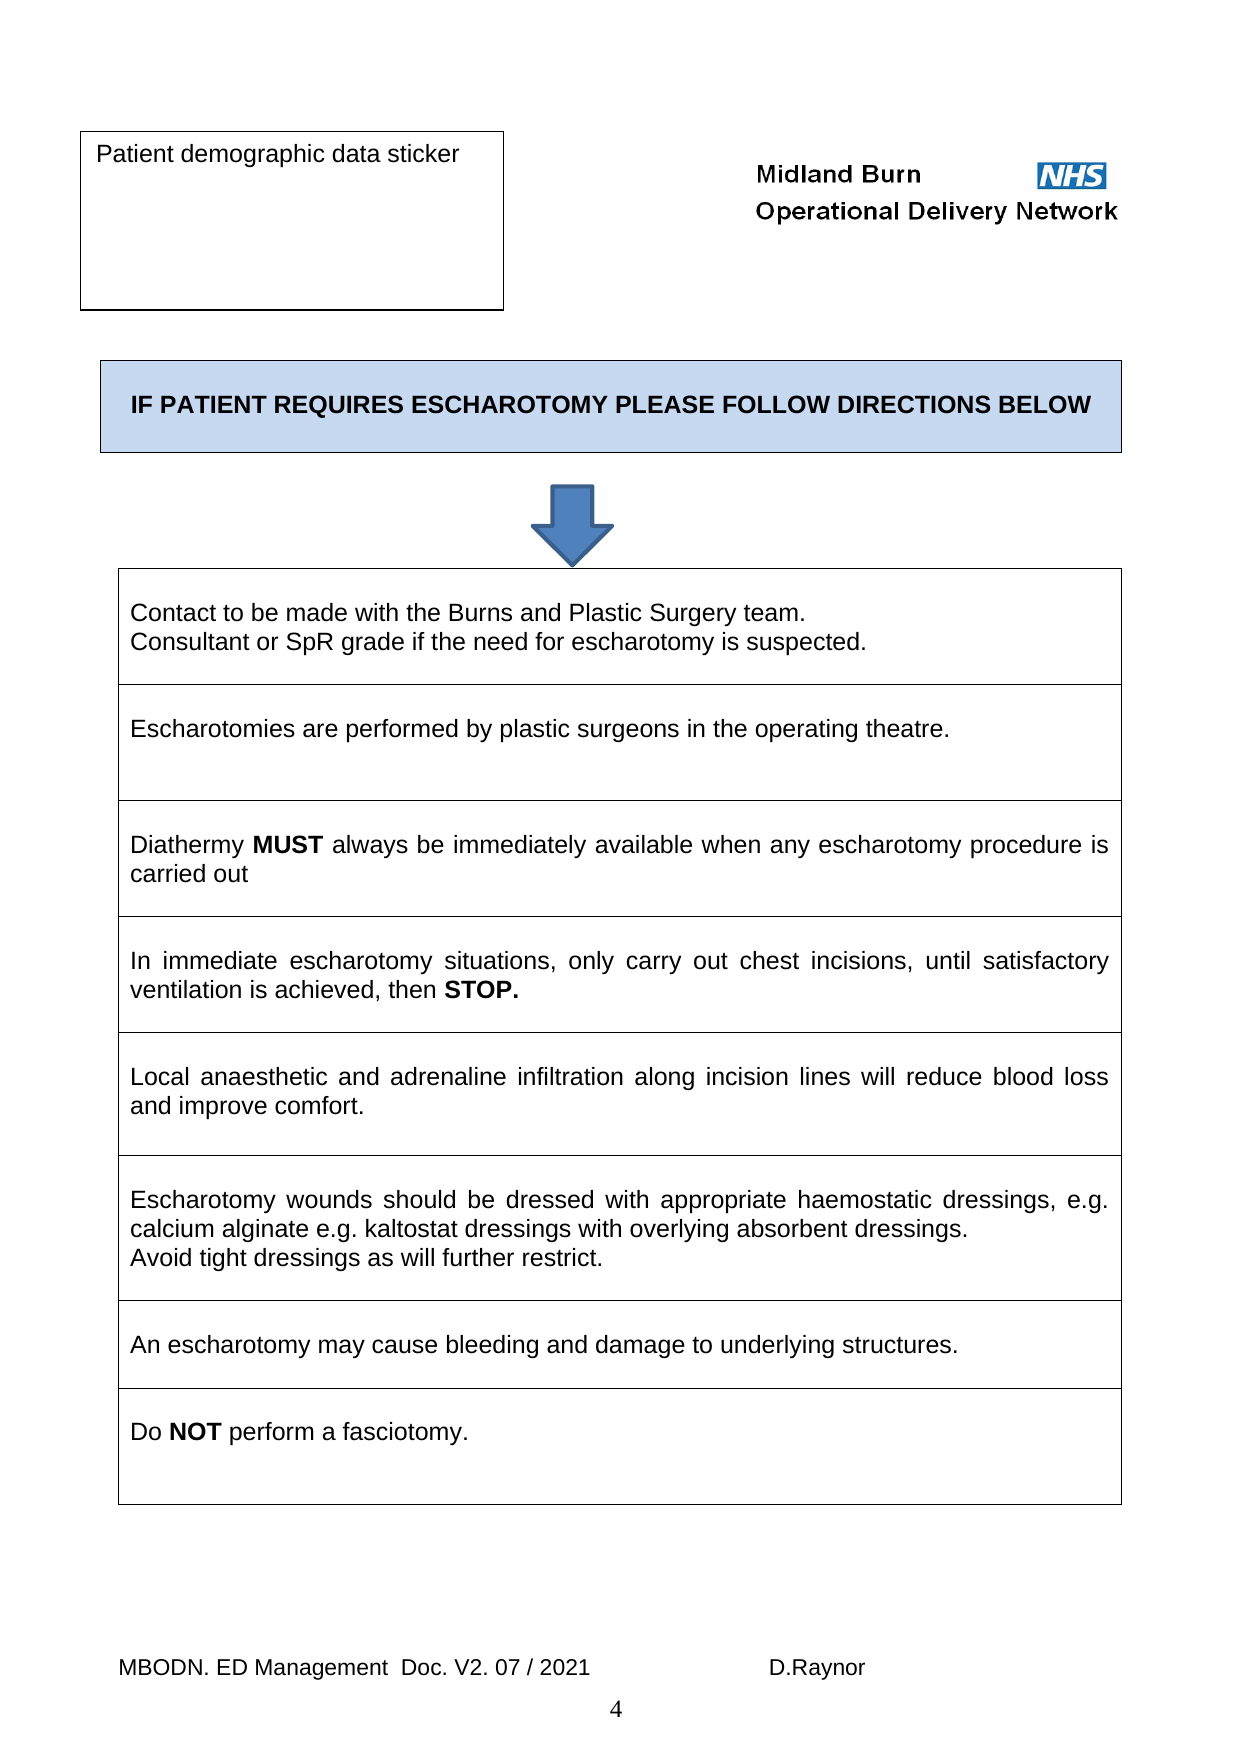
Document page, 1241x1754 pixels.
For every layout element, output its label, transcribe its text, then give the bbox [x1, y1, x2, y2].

table_cell Escharotomies are performed by plastic surgeons in the operating theatre. [119, 685, 1121, 800]
table_cell An escharotomy may cause bleeding and damage to underlying structures. [119, 1301, 1121, 1387]
picture [755, 159, 1123, 231]
table_header Contact to be made with the Burns and Plastic Surgery team. Consultant or SpR grade if the need for escharotomy is suspected. [119, 569, 1121, 684]
table_cell In immediate escharotomy situations, only carry out chest incisions, until satisfactory ventilation is achieved, then STOP. [119, 917, 1121, 1032]
table_cell Diathermy MUST always be immediately available when any escharotomy procedure is carried out [119, 801, 1121, 916]
table_cell Local anaesthetic and adrenaline infiltration along incision lines will reduce blood loss and improve comfort. [119, 1033, 1121, 1155]
table_cell Do NOT perform a fasciotomy. [119, 1389, 1121, 1503]
table_cell Escharotomy wounds should be dressed with appropriate haemostatic dressings, e.g. calcium alginate e.g. kaltostat dressings with overlying absorbent dressings. Avoid tight dressings as will further restrict. [119, 1156, 1121, 1300]
table_header IF PATIENT REQUIRES ESCHAROTOMY PLEASE FOLLOW DIRECTIONS BELOW [101, 361, 1121, 452]
